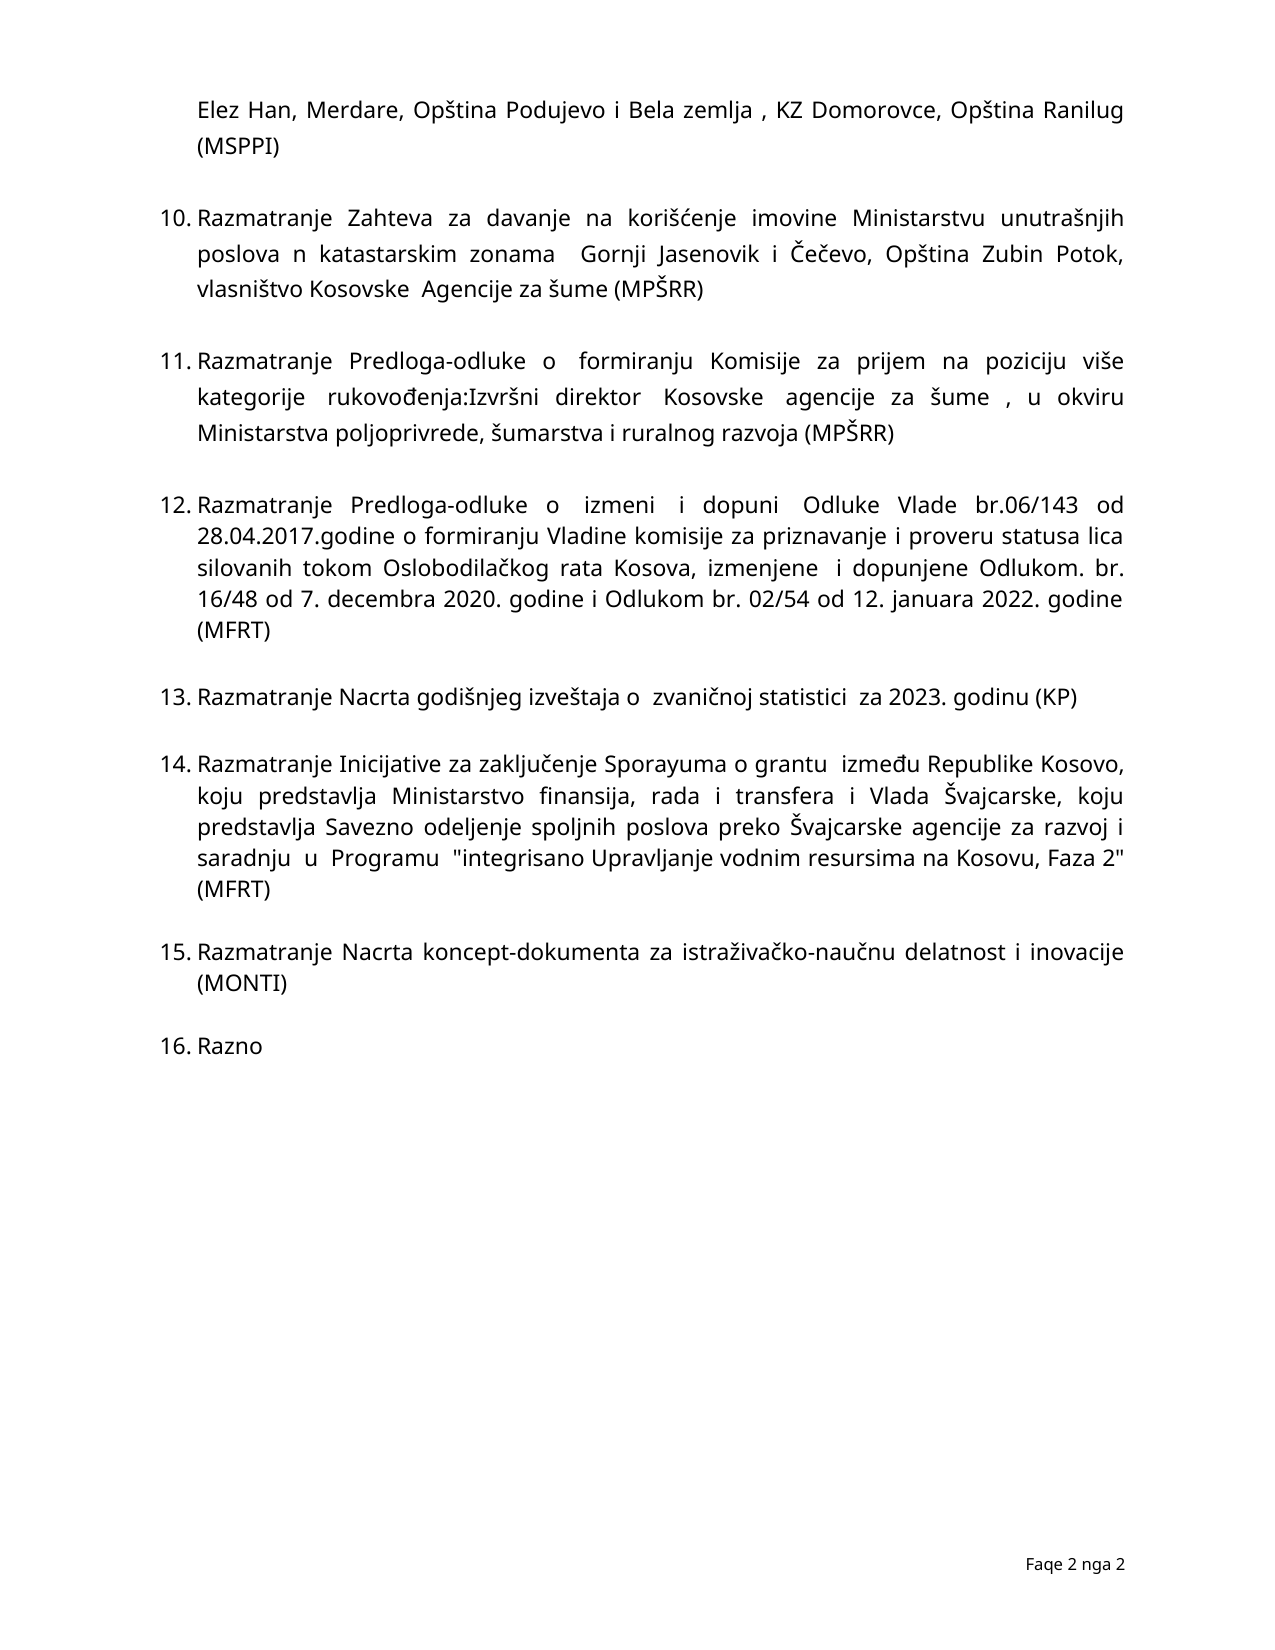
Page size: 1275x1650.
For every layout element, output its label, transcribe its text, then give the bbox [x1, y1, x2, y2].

list Razmatranje Zahteva za davanje na korišćenje imovine Ministarstvu unutrašnjih poslova n katastarskim zonama Gornji Jasenovik i Čečevo, Opština Zubin Potok, vlasništvo Kosovske Agencije za šume (MPŠRR) [159, 202, 1125, 305]
list Razmatranje Nacrta koncept-dokumenta za istraživačko-naučnu delatnost i inovacije (MONTI) [159, 936, 1125, 998]
list Razmatranje Predloga-odluke o izmeni i dopuni Odluke Vlade br.06/143 od 28.04.2017.godine o formiranju Vladine komisije za priznavanje i proveru statusa lica silovanih tokom Oslobodilačkog rata Kosova, izmenjene i dopunjene Odlukom. br. 16/48 od 7. decembra 2020. godine i Odlukom br. 02/54 od 12. januara 2022. godine (MFRT) [159, 489, 1125, 645]
list Razmatranje Inicijative za zaključenje Sporayuma o grantu između Republike Kosovo, koju predstavlja Ministarstvo finansija, rada i transfera i Vlada Švajcarske, koju predstavlja Savezno odeljenje spoljnih poslova preko Švajcarske agencije za razvoj i saradnju u Programu "integrisano Upravljanje vodnim resursima na Kosovu, Faza 2" (MFRT) [159, 748, 1125, 905]
list Razmatranje Predloga-odluke o formiranju Komisije za prijem na poziciju više kategorije rukovođenja:Izvršni direktor Kosovske agencije za šume , u okviru Ministarstva poljoprivrede, šumarstva i ruralnog razvoja (MPŠRR) [159, 345, 1125, 448]
list Razmatranje Nacrta godišnjeg izveštaja o zvaničnoj statistici za 2023. godinu (KP) [159, 681, 1125, 712]
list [159, 94, 1125, 161]
list Razno [159, 1030, 1125, 1061]
